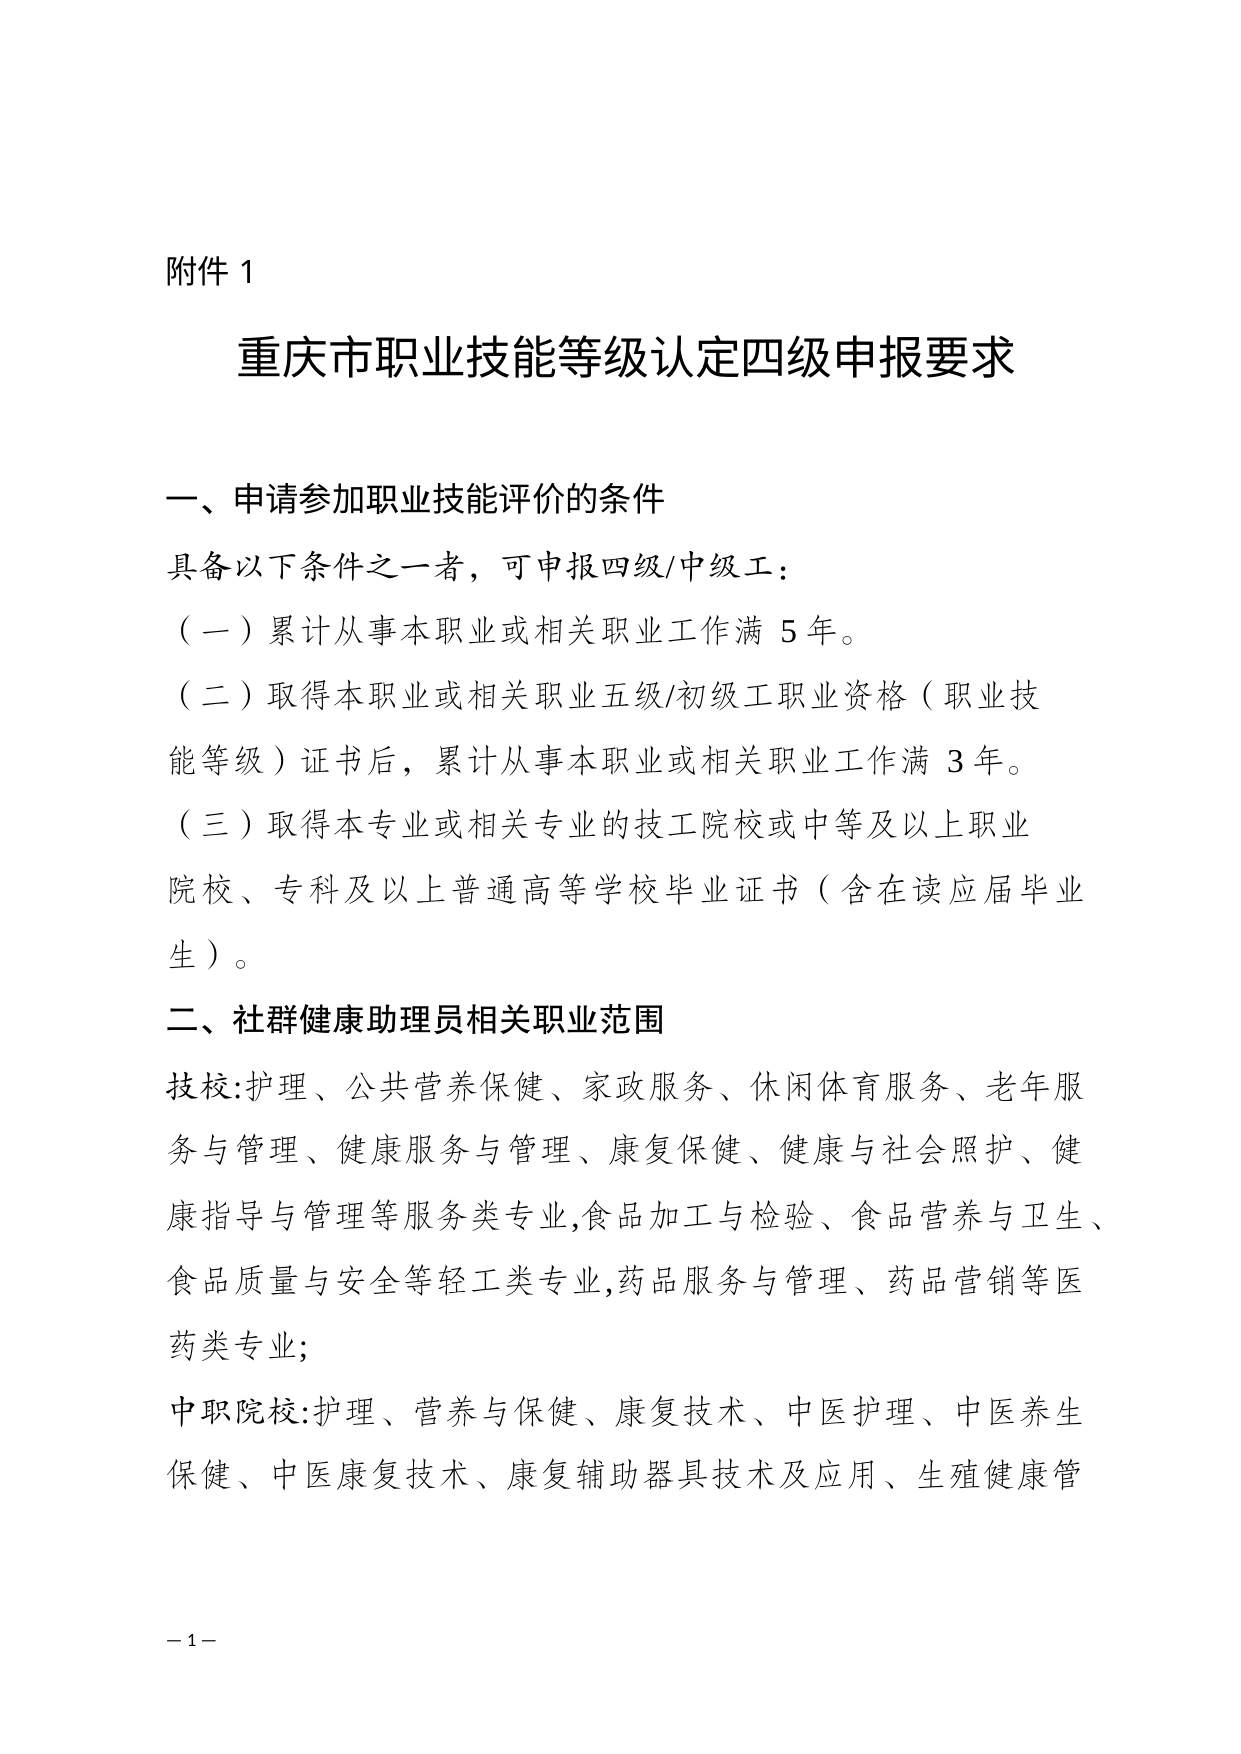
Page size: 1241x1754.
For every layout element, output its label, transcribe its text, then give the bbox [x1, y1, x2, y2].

text 院校、专科及以上普通高等学校毕业证书（含在读应届毕业生）。 [165, 858, 1087, 988]
text 重庆市职业技能等级认定四级申报要求 [165, 305, 1087, 403]
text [165, 1378, 1087, 1508]
text 具备以下条件之一者，可申报四级/中级工： [165, 533, 1087, 598]
text （一）累计从事本职业或相关职业工作满 5 年。 [165, 598, 1087, 663]
text 能等级）证书后，累计从事本职业或相关职业工作满 3 年。 [165, 728, 1087, 793]
text （三）取得本专业或相关专业的技工院校或中等及以上职业 [165, 793, 1087, 858]
text 一、申请参加职业技能评价的条件 [165, 468, 1087, 533]
text 附件 1 [165, 240, 1087, 305]
text 二、社群健康助理员相关职业范围 [165, 988, 1087, 1053]
text （二）取得本职业或相关职业五级/初级工职业资格（职业技 [165, 663, 1087, 728]
text 技校:护理、公共营养保健、家政服务、休闲体育服务、老年服务与管理、健康服务与管理、康复保健、健康与社会照护、健康指导与管理等服务类专业,食品加工与检验、食品营养与卫生、食品质量与安全等轻工类专业,药品服务与管理、药品营销等医药类专业; [165, 1053, 1087, 1378]
